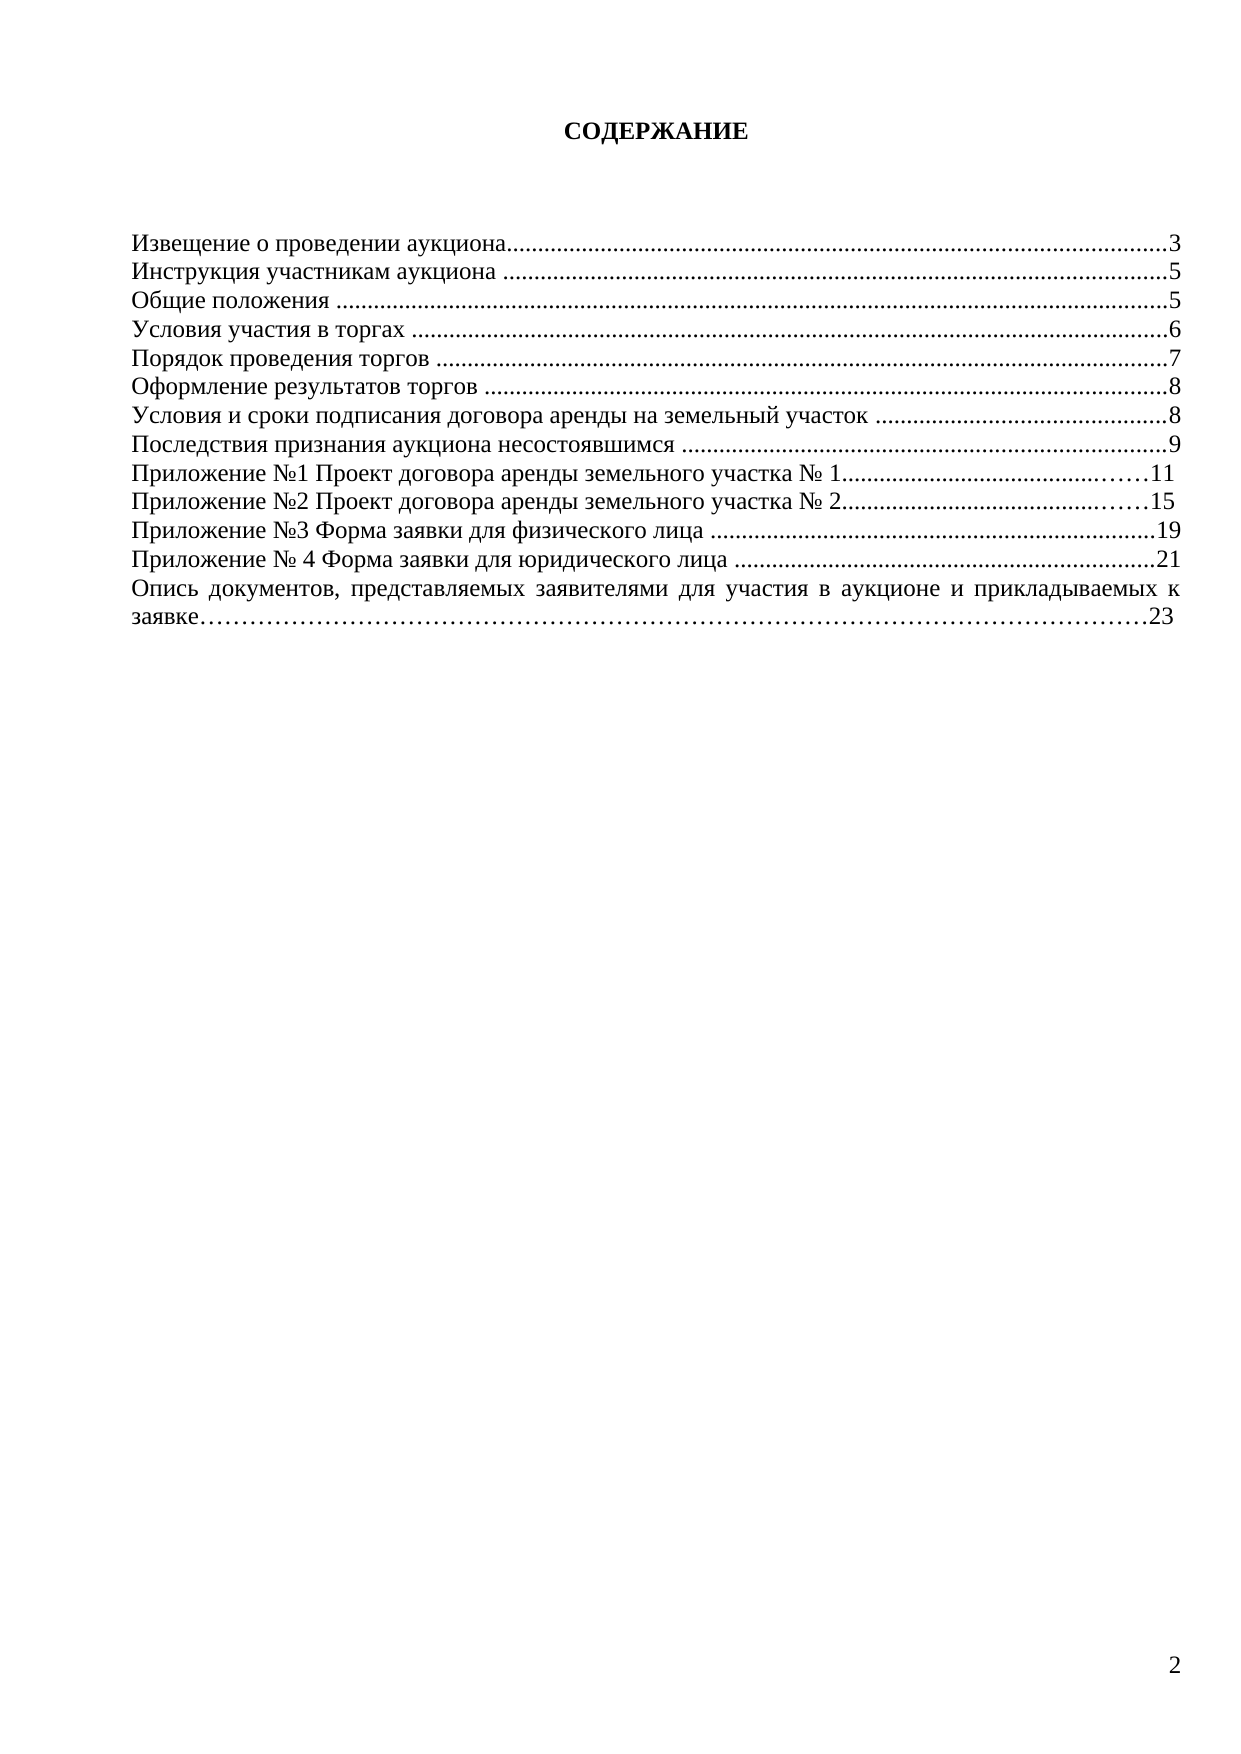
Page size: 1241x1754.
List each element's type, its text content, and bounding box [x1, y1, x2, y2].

text Опись документов, представляемых заявителями для участия в аукционе и прикладываемых к заявке……………………………………………………………………………………………………23 [131, 573, 1181, 630]
text Условия участия в торгах 6 [131, 314, 1181, 343]
text Приложение № 4 Форма заявки для юридического лица 21 [131, 544, 1181, 573]
text Последствия признания аукциона несостоявшимся 9 [131, 429, 1181, 458]
text Порядок проведения торгов 7 [131, 343, 1181, 371]
text Извещение о проведении аукциона 3 [131, 228, 1181, 256]
text Общие положения 5 [131, 285, 1181, 314]
text Приложение №3 Форма заявки для физического лица 19 [131, 515, 1181, 544]
text СОДЕРЖАНИЕ [131, 116, 1181, 144]
text Приложение №2 Проект договора аренды земельного участка № 2 ……15 [131, 486, 1181, 515]
text Условия и сроки подписания договора аренды на земельный участок 8 [131, 400, 1181, 429]
text Приложение №1 Проект договора аренды земельного участка № 1 ……11 [131, 458, 1181, 486]
text Инструкция участникам аукциона 5 [131, 256, 1181, 285]
text Оформление результатов торгов 8 [131, 371, 1181, 400]
